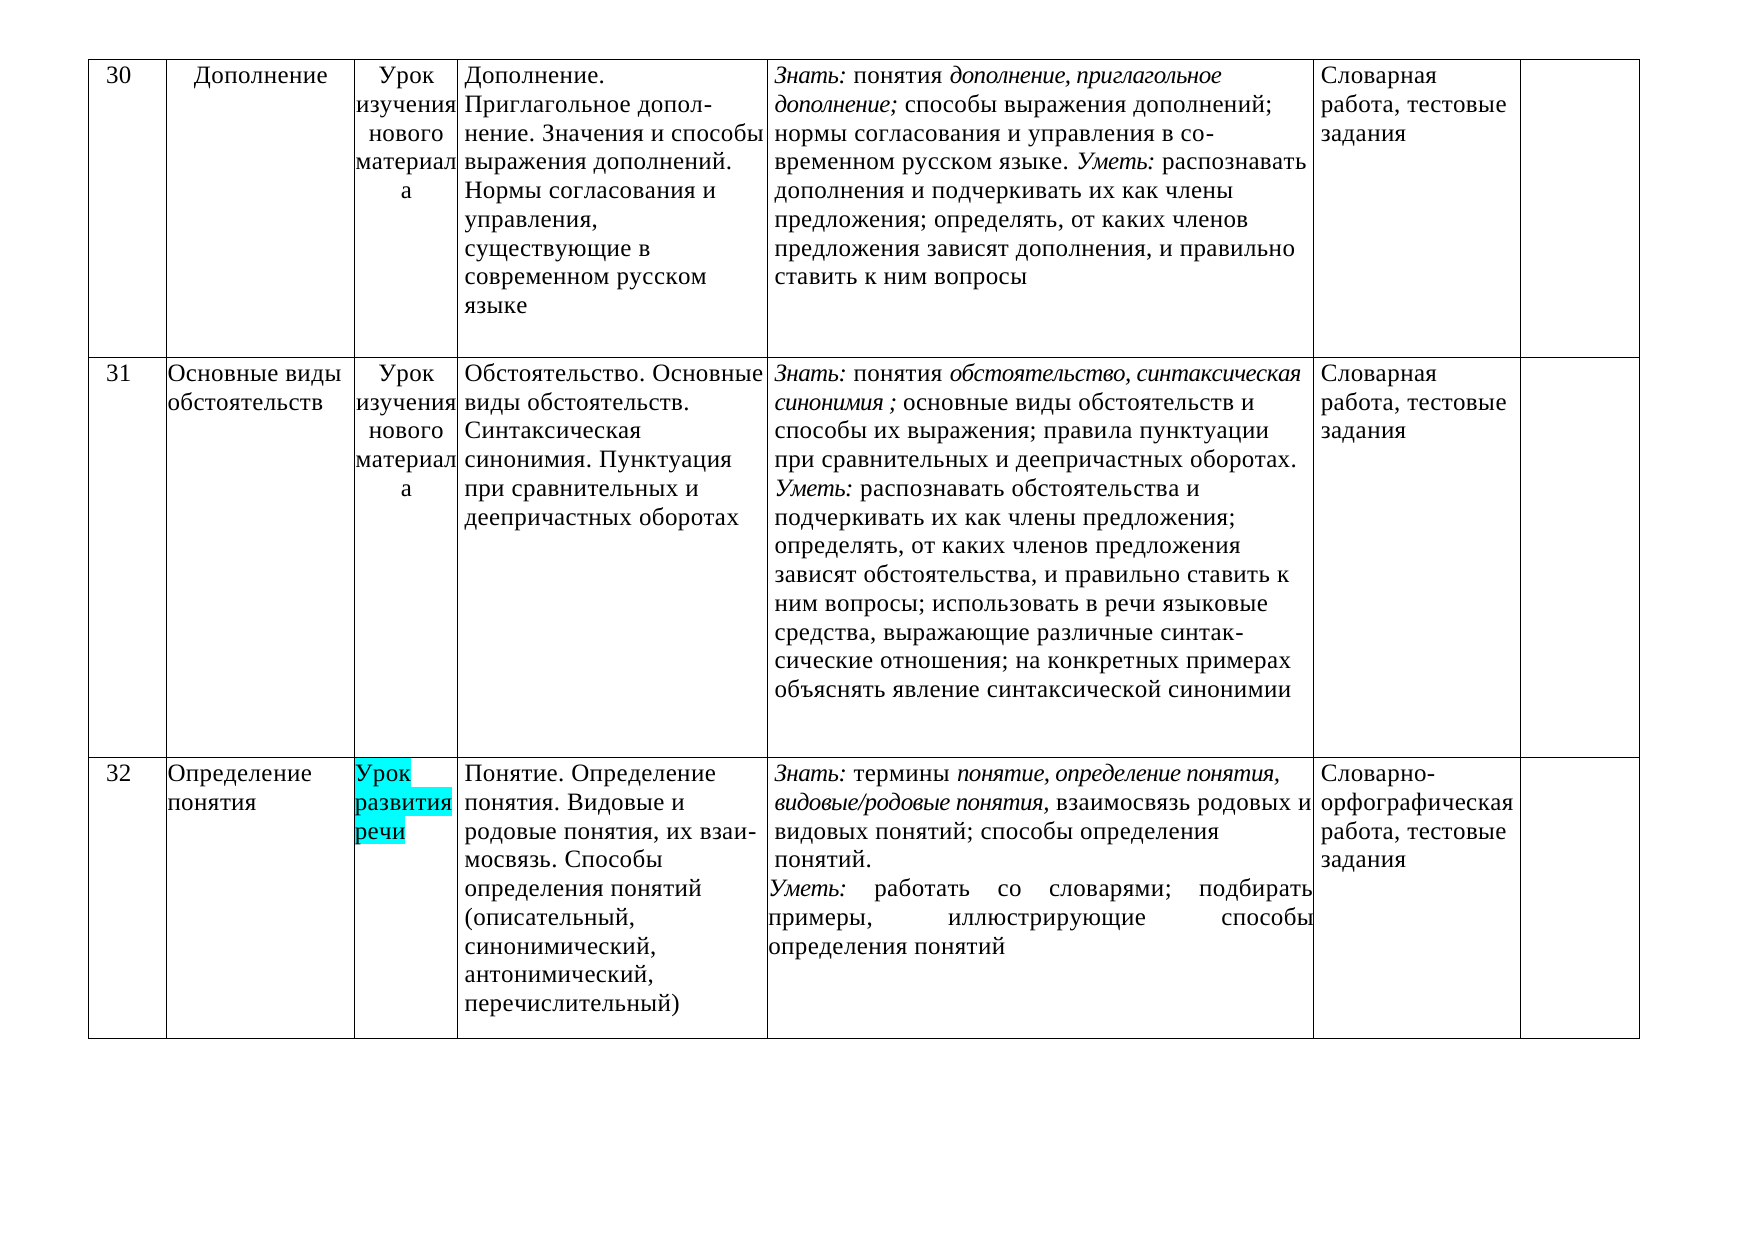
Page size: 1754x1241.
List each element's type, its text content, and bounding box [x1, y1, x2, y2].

table_cell Знать: понятия дополнение, приглагольное дополнение; способы выражения дополнений; нормы согласования и управления в современном русском языке. Уметь: распознавать дополнения и подчеркивать их как члены предложения; определять, от каких членов предложения зависят дополнения, и правильно ставить к ним вопросы [768, 60, 1313, 357]
table_cell 30 [89, 60, 166, 357]
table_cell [355, 60, 457, 357]
table_cell Дополнение. Приглагольное дополнение. Значения и способы выражения дополнений. Нормы согласования и управления, существующие в современном русском языке [458, 60, 767, 357]
table_cell 31 [89, 358, 166, 757]
table_cell Словарная работа, тестовые задания [1314, 358, 1520, 757]
table_cell Знать: понятия обстоятельство, синтаксическая синонимия ; основные виды обстоятельств и способы их выражения; правила пунктуации при сравнительных и деепричастных оборотах. Уметь: распознавать обстоятельства и подчеркивать их как члены предложения; определять, от каких членов предложения зависят обстоятельства, и правильно ставить к ним вопросы; использовать в речи языковые средства, выражающие различные синтаксические отношения; на конкретных примерах объяснять явление синтаксической синонимии [768, 358, 1313, 757]
table_cell Определение понятия [167, 758, 354, 1038]
table_cell Понятие. Определение понятия. Видовые и родовые понятия, их взаимосвязь. Способы определения понятий (описательный, синонимический, антонимический, перечислительный) [458, 758, 767, 1038]
table_cell Словарная работа, тестовые задания [1314, 60, 1520, 357]
table_cell Дополнение [167, 60, 354, 357]
table_cell [1521, 60, 1639, 357]
table_cell Обстоятельство. Основные виды обстоятельств. Синтаксическая синонимия. Пунктуация при сравнительных и деепричастных оборотах [458, 358, 767, 757]
table_cell [1521, 358, 1639, 757]
table_cell Знать: термины понятие, определение понятия, видовые/родовые понятия, взаимосвязь родовых и видовых понятий; способы определения понятий. Уметь: работать со словарями; подбирать примеры, иллюстрирующие способы определения понятий [768, 758, 1313, 1038]
table_cell [1521, 758, 1639, 1038]
table_cell Словарно- орфографическая работа, тестовые задания [1314, 758, 1520, 1038]
table_cell 32 [89, 758, 166, 1038]
table_cell Урок изучения нового материала [355, 358, 457, 757]
table_cell Основные виды обстоятельств [167, 358, 354, 757]
table_cell Урок развития речи [355, 758, 457, 1038]
